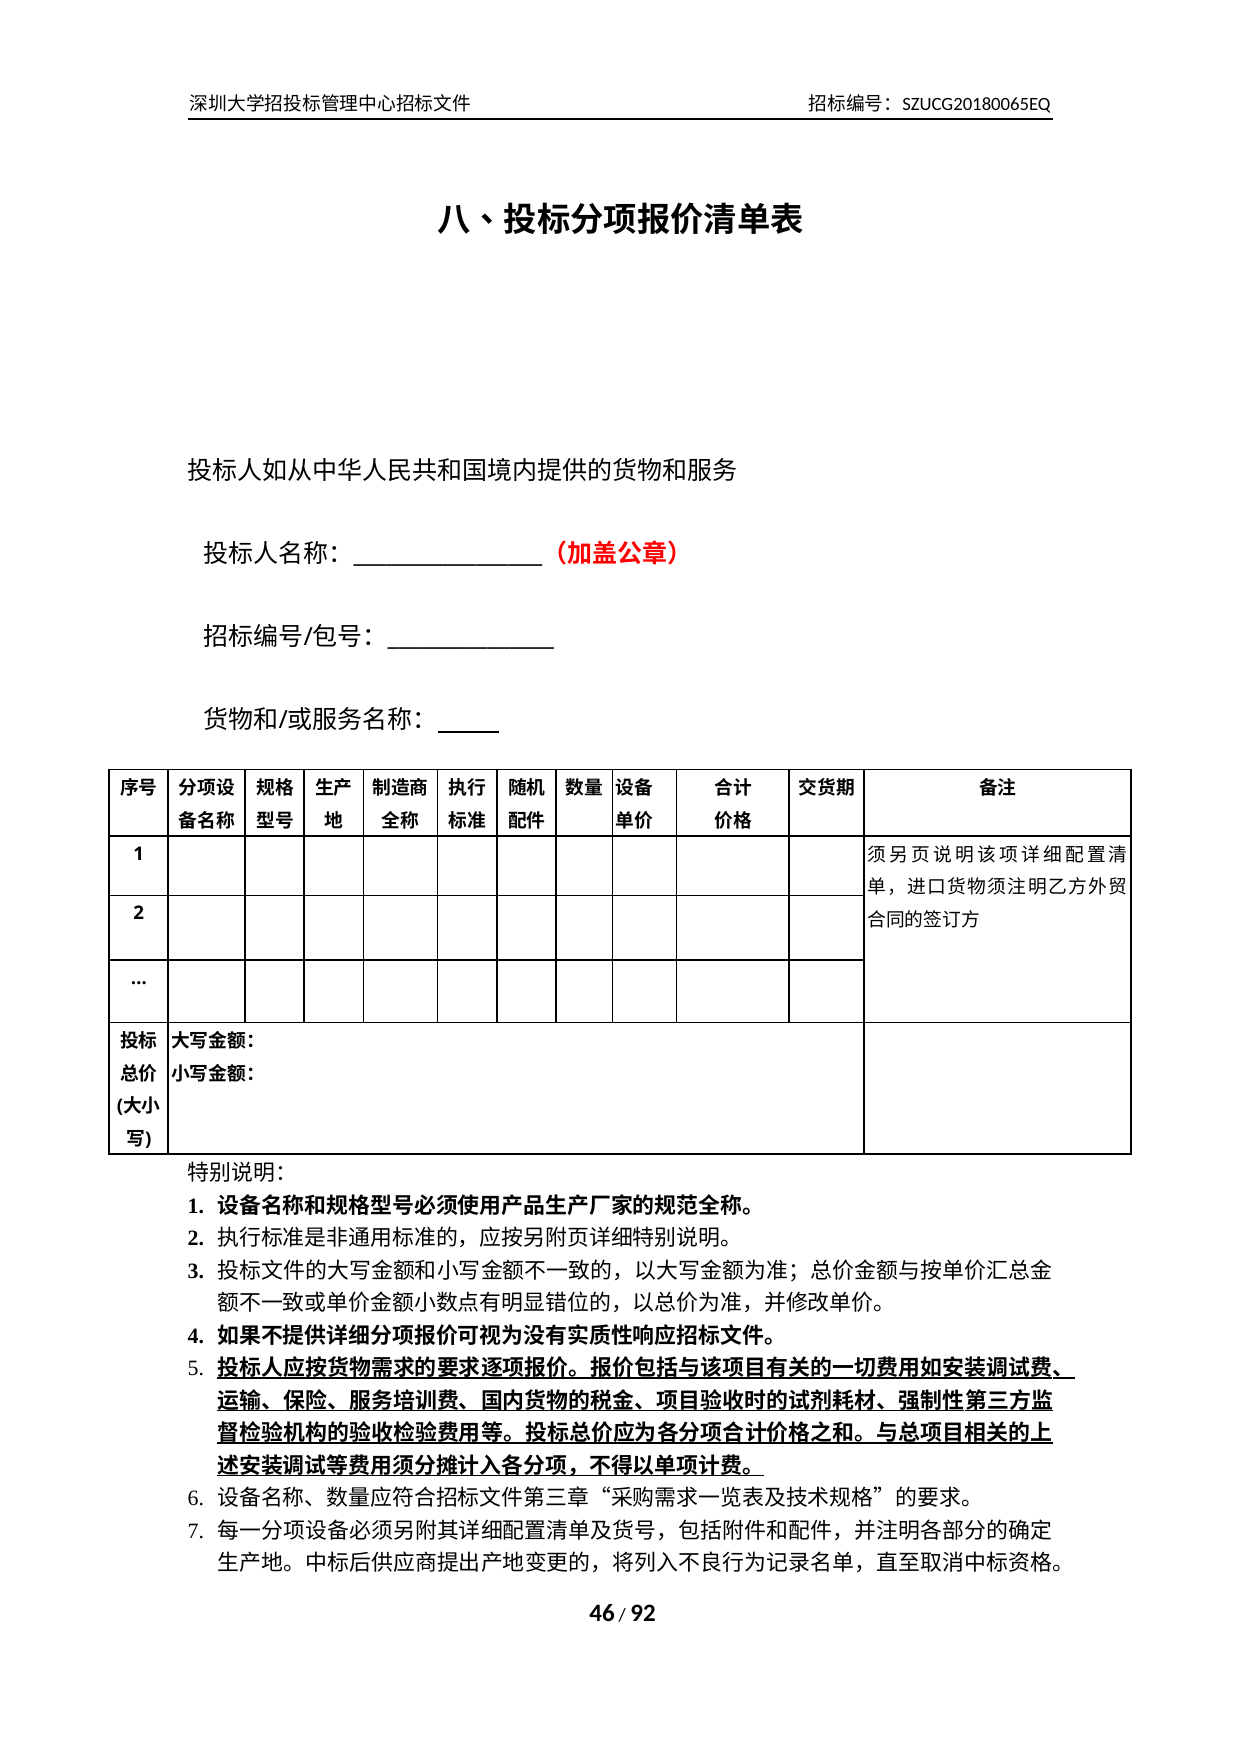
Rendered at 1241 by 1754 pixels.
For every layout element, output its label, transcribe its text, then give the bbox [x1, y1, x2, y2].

text 投标人名称：_________________（加盖公章） [203, 519, 1053, 584]
table_cell [169, 837, 244, 894]
text 投标人如从中华人民共和国境内提供的货物和服务 [187, 436, 1053, 501]
table_cell [498, 896, 555, 959]
table_header 生产地 [305, 770, 363, 835]
table_header 执行标准 [438, 770, 496, 835]
table_cell [613, 837, 676, 894]
table_header 随机配件 [498, 770, 555, 835]
list 设备名称、数量应符合招标文件第三章“采购需求一览表及技术规格”的要求。 [187, 1480, 1053, 1512]
table_cell [438, 896, 496, 959]
table_cell [364, 837, 437, 894]
table_cell [790, 961, 863, 1022]
list 投标人应按货物需求的要求逐项报价。报价包括与该项目有关的一切费用如安装调试费、运输、保险、服务培训费、国内货物的税金、项目验收时的试剂耗材、强制性第三方监督检验机构的验收检验费用等。投标总价应为各分项合计价格之和。与总项目相关的上述安装调试等费用须分摊计入各分项，不得以单项计费。 [187, 1350, 1053, 1480]
table_cell [364, 896, 437, 959]
list 设备名称和规格型号必须使用产品生产厂家的规范全称。 [187, 1187, 1053, 1220]
table_cell [677, 961, 788, 1022]
table_cell [246, 896, 303, 959]
table_cell [557, 896, 612, 959]
table_cell [305, 837, 363, 894]
table_cell … [110, 961, 167, 1022]
table_cell [790, 837, 863, 894]
list 执行标准是非通用标准的，应按另附页详细特别说明。 [187, 1220, 1053, 1252]
subtitle 八、投标分项报价清单表 [187, 186, 1053, 251]
table_cell [169, 961, 244, 1022]
table_header 交货期 [790, 770, 863, 835]
table_header 序号 [110, 770, 167, 835]
table_cell 1 [110, 837, 167, 894]
table_header 分项设备名称 [169, 770, 244, 835]
table_cell [677, 896, 788, 959]
text 特别说明： [187, 1155, 1053, 1187]
table_header 备注 [865, 770, 1130, 835]
text 招标编号/包号：_______________ [203, 602, 1053, 667]
table_cell [498, 961, 555, 1022]
table_cell [865, 1023, 1130, 1153]
table_cell [790, 896, 863, 959]
list 如果不提供详细分项报价可视为没有实质性响应招标文件。 [187, 1317, 1053, 1350]
table_cell [613, 896, 676, 959]
table_cell [613, 961, 676, 1022]
table_header 规格型号 [246, 770, 303, 835]
table_cell 2 [110, 896, 167, 959]
table_cell [305, 961, 363, 1022]
table_header 设备 单价 [613, 770, 676, 835]
table_cell [438, 837, 496, 894]
table_header 数量 [557, 770, 612, 835]
text 货物和/或服务名称： [203, 685, 1053, 750]
table_cell [305, 896, 363, 959]
table_header 合计 价格 [677, 770, 788, 835]
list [187, 1512, 1053, 1577]
table_cell 大写金额： 小写金额： [169, 1023, 863, 1153]
table_cell [438, 961, 496, 1022]
table_cell [498, 837, 555, 894]
table_cell [169, 896, 244, 959]
table_cell [557, 961, 612, 1022]
table_cell [677, 837, 788, 894]
table_header 制造商全称 [364, 770, 437, 835]
table_cell [246, 837, 303, 894]
table_cell [557, 837, 612, 894]
table_cell 投标总价 (大小写) [110, 1023, 167, 1153]
table_cell 须另页说明该项详细配置清单，进口货物须注明乙方外贸合同的签订方 [865, 837, 1130, 1022]
list 投标文件的大写金额和小写金额不一致的，以大写金额为准；总价金额与按单价汇总金额不一致或单价金额小数点有明显错位的，以总价为准，并修改单价。 [187, 1252, 1053, 1317]
table_cell [364, 961, 437, 1022]
table_cell [246, 961, 303, 1022]
